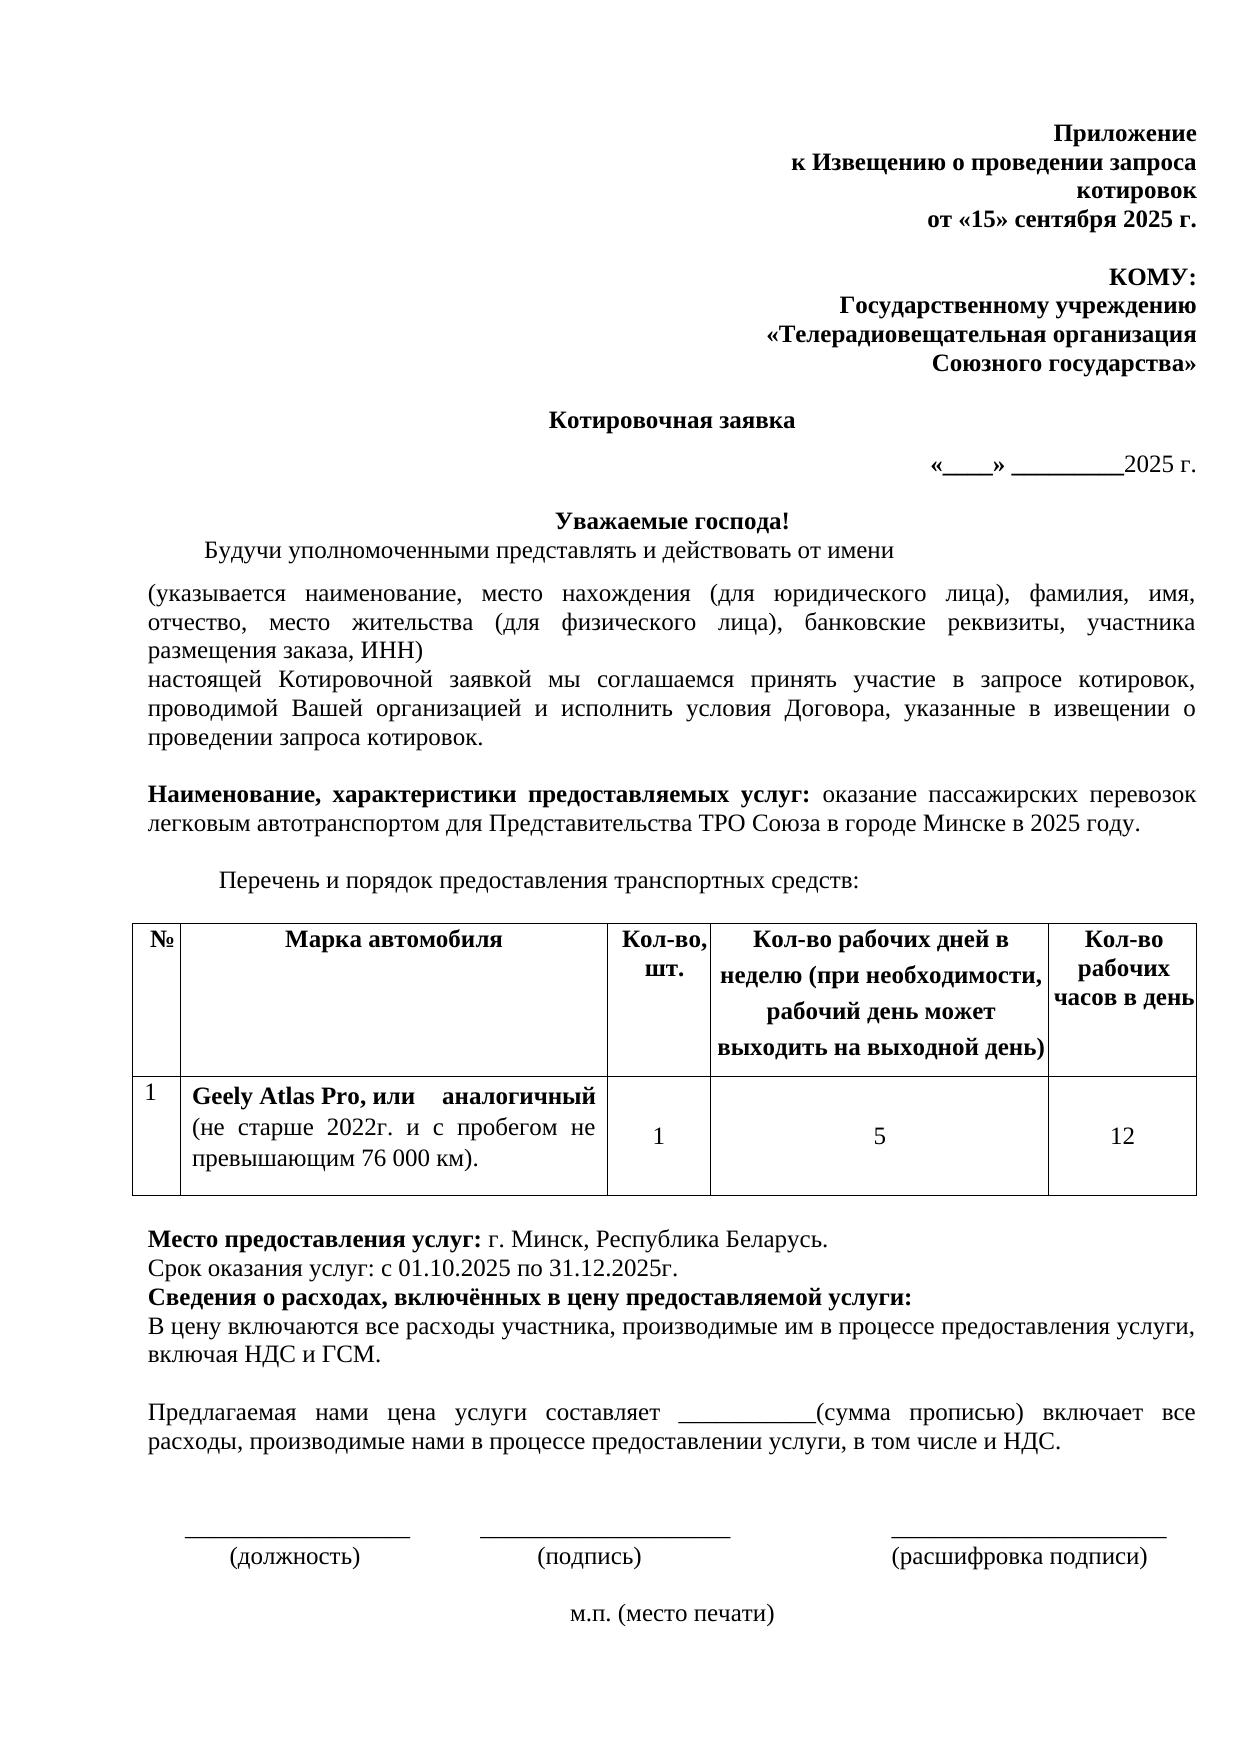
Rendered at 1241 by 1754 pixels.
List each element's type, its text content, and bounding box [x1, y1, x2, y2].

table_header ____________________ (подпись) [469, 1512, 823, 1569]
text Наименование, характеристики предоставляемых услуг: оказание пассажирских перевозок легковым автотранспортом для Представительства ТРО Союза в городе Минске в 2025 году. [148, 779, 1197, 837]
text м.п. (место печати) [148, 1598, 1197, 1627]
text Перечень и порядок предоставления транспортных средств: [148, 866, 1197, 894]
text Будучи уполномоченными представлять и действовать от имени [148, 535, 1197, 564]
text настоящей Котировочной заявкой мы соглашаемся принять участие в запросе котировок, проводимой Вашей организацией и исполнить условия Договора, указанные в извещении о проведении запроса котировок. [148, 664, 1197, 751]
text Уважаемые господа! [148, 506, 1197, 535]
text Срок оказания услуг: с 01.10.2025 по 31.12.2025г. [148, 1253, 1197, 1282]
text КОМУ: [605, 262, 1197, 291]
table_cell Geely Atlas Pro, или аналогичный (не старше 2022г. и с пробегом не превышающим 76 000 км). [181, 1077, 607, 1195]
text Союзного государства» [148, 348, 1197, 377]
text «____» _________2025 г. [148, 449, 1197, 477]
text Котировочная заявка [148, 406, 1197, 434]
table_header ______________________ (расшифровка подписи) [823, 1512, 1192, 1569]
text Приложение [634, 118, 1197, 147]
table_cell 12 [1049, 1077, 1196, 1195]
table_header Кол-во, шт. [608, 924, 710, 1076]
table_header № [133, 924, 180, 1076]
table_header Кол-во рабочих часов в день [1049, 924, 1196, 1076]
table_header Кол-во рабочих дней в неделю (при необходимости, рабочий день может выходить на выходной день) [711, 924, 1048, 1076]
text Место предоставления услуг: г. Минск, Республика Беларусь. [148, 1224, 1197, 1253]
text «Телерадиовещательная организация [148, 319, 1197, 348]
text (указывается наименование, место нахождения (для юридического лица), фамилия, имя, отчество, место жительства (для физического лица), банковские реквизиты, участника размещения заказа, ИНН) [148, 578, 1197, 664]
table_header __________________ (должность) [174, 1512, 469, 1569]
table_cell 5 [711, 1077, 1048, 1195]
table_header Марка автомобиля [181, 924, 607, 1076]
table_cell 1 [608, 1077, 710, 1195]
text от «15» сентября 2025 г. [709, 204, 1197, 233]
text В цену включаются все расходы участника, производимые им в процессе предоставления услуги, включая НДС и ГСМ. [148, 1311, 1197, 1368]
text Предлагаемая нами цена услуги составляет ___________(сумма прописью) включает все расходы, производимые нами в процессе предоставлении услуги, в том числе и НДС. [148, 1397, 1197, 1454]
text к Извещению о проведении запроса котировок [709, 147, 1197, 204]
text Сведения о расходах, включённых в цену предоставляемой услуги: [148, 1282, 1197, 1311]
table_cell 1 [133, 1077, 180, 1195]
text Государственному учреждению [148, 291, 1197, 319]
